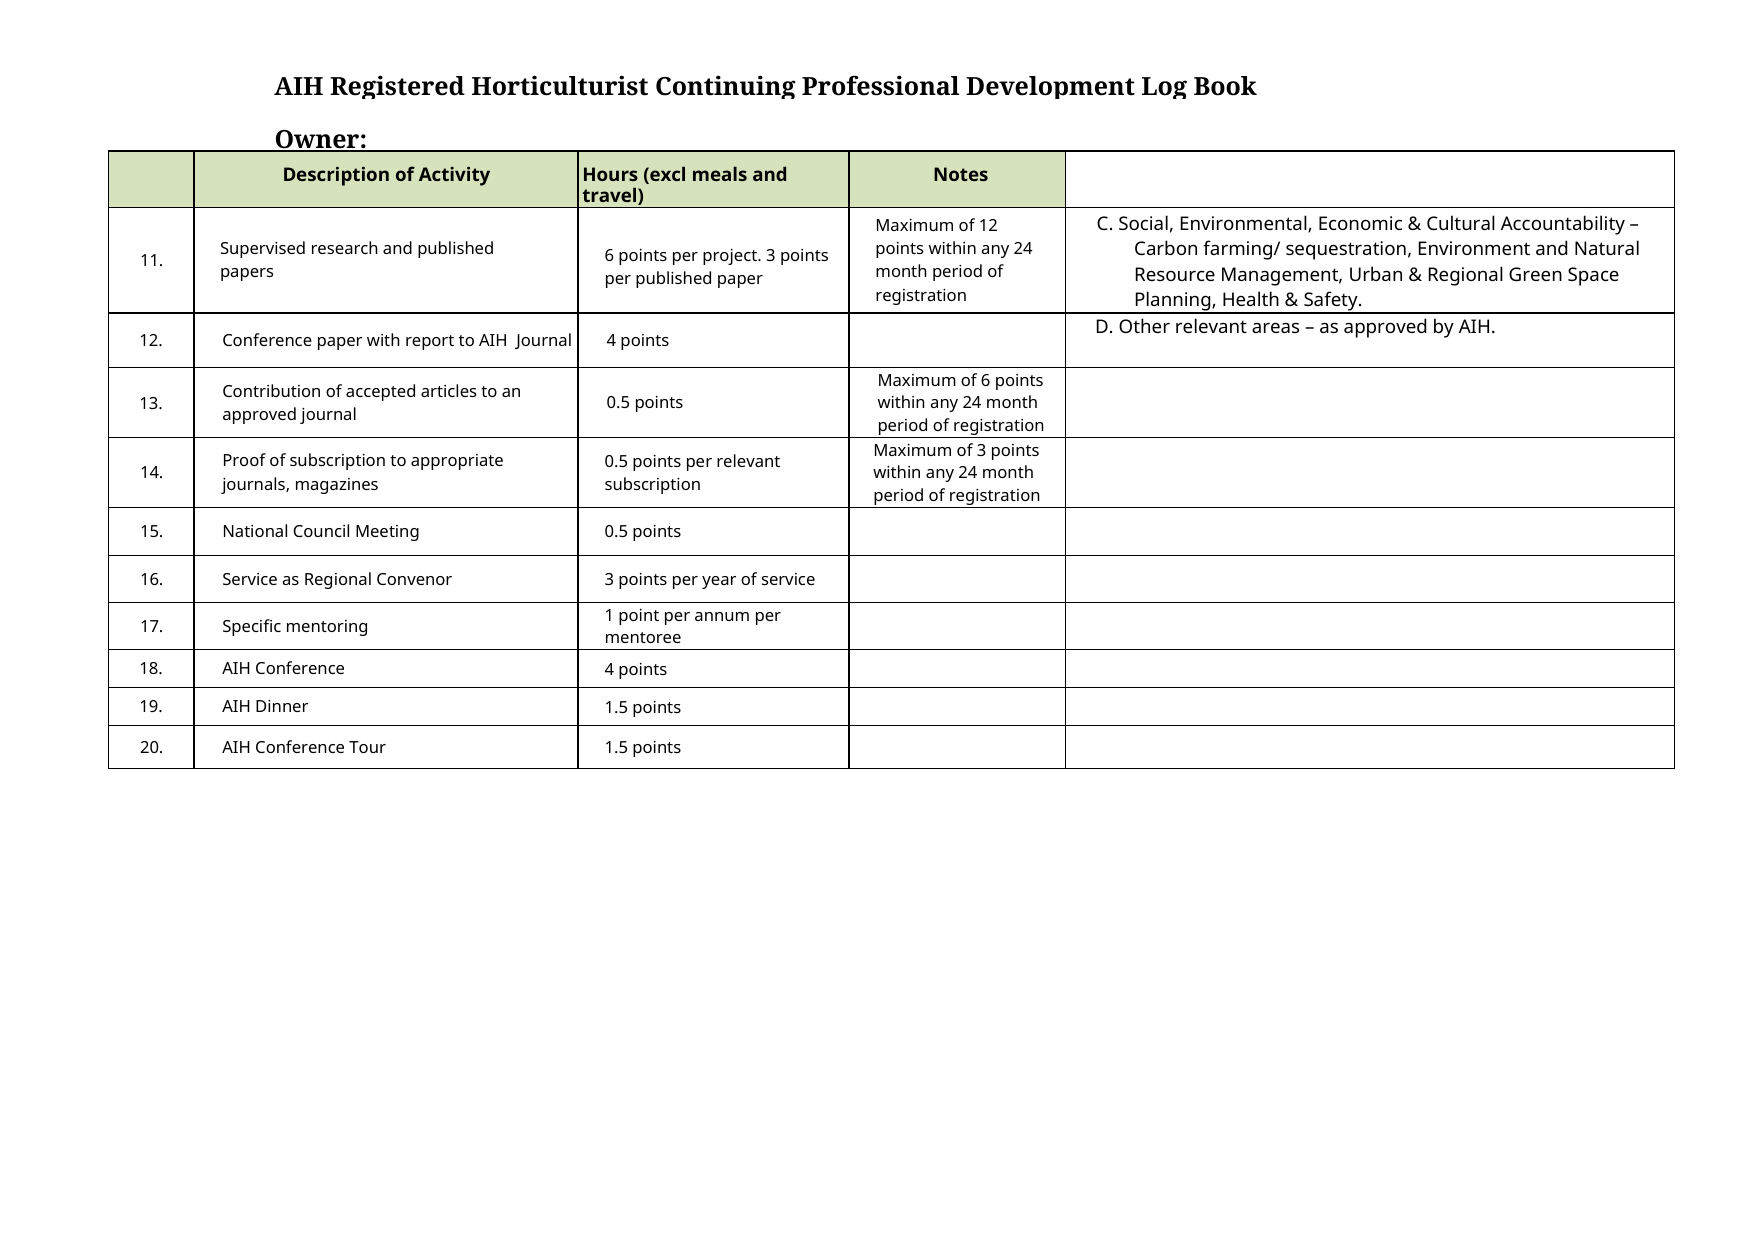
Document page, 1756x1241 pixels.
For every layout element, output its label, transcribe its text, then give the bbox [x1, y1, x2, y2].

table_cell Description of Activity [195, 152, 577, 207]
table_cell [1066, 152, 1674, 207]
table_cell 20. [109, 726, 193, 768]
table_cell [1066, 508, 1674, 554]
table_cell 1 point per annum per mentoree [579, 603, 848, 649]
table_cell [850, 314, 1065, 367]
table_cell Hours (excl meals and travel) [579, 152, 848, 207]
table_cell Proof of subscription to appropriate journals, magazines [195, 438, 577, 506]
table_cell 19. [109, 688, 193, 725]
table_cell 15. [109, 508, 193, 554]
table_cell National Council Meeting [195, 508, 577, 554]
table_cell Supervised research and published papers [195, 208, 577, 312]
table_cell [1066, 726, 1674, 768]
table_cell 6 points per project. 3 points per published paper [579, 208, 848, 312]
table_cell Maximum of 3 points within any 24 month period of registration [850, 438, 1065, 506]
table_cell [109, 152, 193, 207]
table_cell 13. [109, 368, 193, 437]
table_cell [1066, 650, 1674, 687]
table_cell 0.5 points [579, 368, 848, 437]
table_cell Maximum of 12 points within any 24 month period of registration [850, 208, 1065, 312]
table_cell 3 points per year of service [579, 556, 848, 602]
table_cell 16. [109, 556, 193, 602]
table_cell AIH Conference [195, 650, 577, 687]
table_cell [1066, 368, 1674, 437]
table_cell 14. [109, 438, 193, 506]
table_cell [1066, 556, 1674, 602]
table_cell D. Other relevant areas – as approved by AIH. [1066, 314, 1674, 367]
table_cell [1066, 688, 1674, 725]
table_cell [850, 650, 1065, 687]
table_cell [850, 556, 1065, 602]
table_cell [850, 688, 1065, 725]
table_cell [850, 508, 1065, 554]
table_cell AIH Conference Tour [195, 726, 577, 768]
table_cell [1066, 603, 1674, 649]
table_cell 1.5 points [579, 688, 848, 725]
table_cell Notes [850, 152, 1065, 207]
table_cell 4 points [579, 650, 848, 687]
table_cell 11. [109, 208, 193, 312]
table_cell Specific mentoring [195, 603, 577, 649]
table_cell Contribution of accepted articles to an approved journal [195, 368, 577, 437]
table_cell 0.5 points per relevant subscription [579, 438, 848, 506]
table_cell 0.5 points [579, 508, 848, 554]
table_cell 18. [109, 650, 193, 687]
table_cell [850, 726, 1065, 768]
table_cell C. Social, Environmental, Economic & Cultural Accountability – Carbon farming/ sequestration, Environment and Natural Resource Management, Urban & Regional Green Space Planning, Health & Safety. [1066, 208, 1674, 312]
table_cell [850, 603, 1065, 649]
table_cell 1.5 points [579, 726, 848, 768]
table_cell 4 points [579, 314, 848, 367]
table_cell AIH Dinner [195, 688, 577, 725]
table_cell [1066, 438, 1674, 506]
table_cell Maximum of 6 points within any 24 month period of registration [850, 368, 1065, 437]
table_cell Service as Regional Convenor [195, 556, 577, 602]
table_cell 17. [109, 603, 193, 649]
table_cell 12. [109, 314, 193, 367]
table_cell Conference paper with report to AIH Journal [195, 314, 577, 367]
